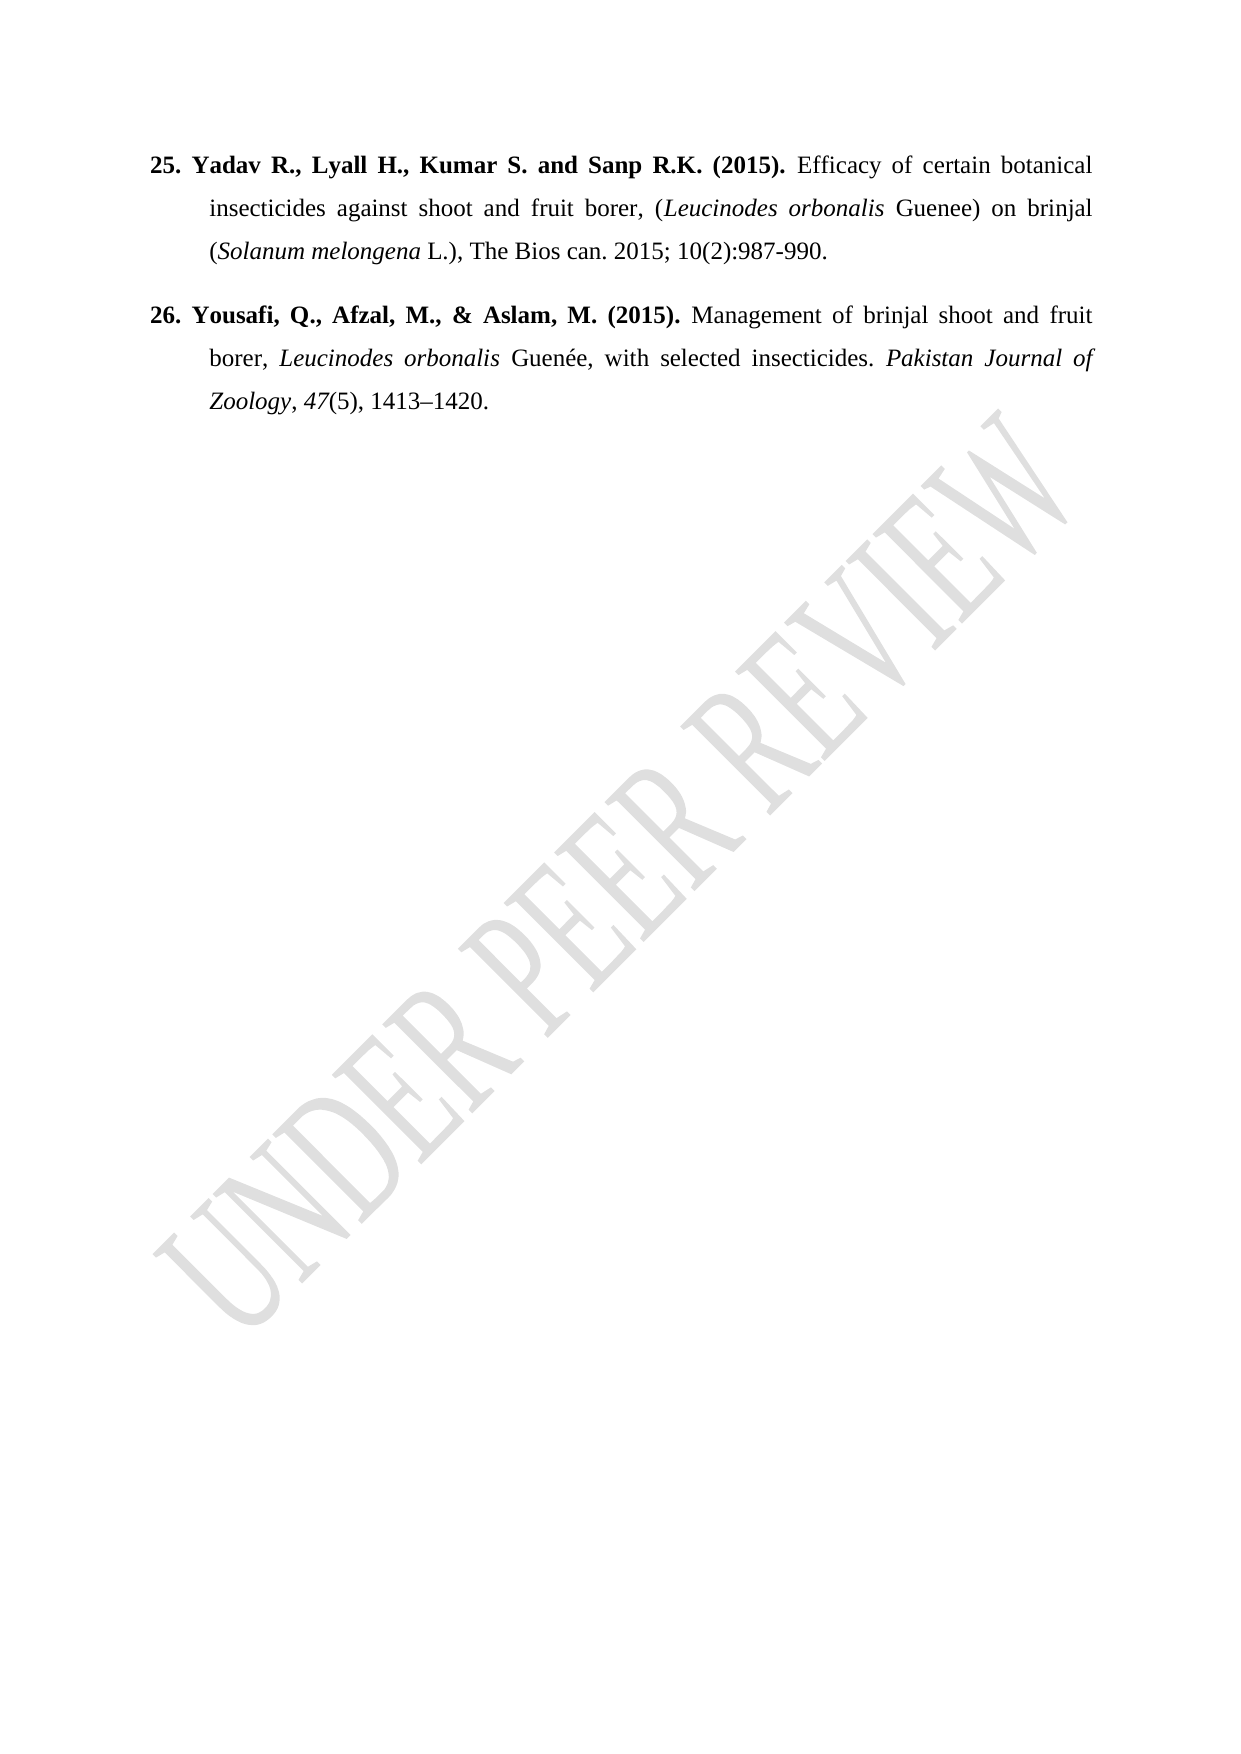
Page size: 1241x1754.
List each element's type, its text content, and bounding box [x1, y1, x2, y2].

text 26. Yousafi, Q., Afzal, M., & Aslam, M. (2015). Management of brinjal shoot and fruit borer, Leucinodes orbonalis Guenée, with selected insecticides. Pakistan Journal of Zoology, 47(5), 1413–1420. [150, 300, 1093, 415]
text 25. Yadav R., Lyall H., Kumar S. and Sanp R.K. (2015). Efficacy of certain botanical insecticides against shoot and fruit borer, (Leucinodes orbonalis Guenee) on brinjal (Solanum melongena L.), The Bios can. 2015; 10(2):987-990. [150, 150, 1093, 265]
